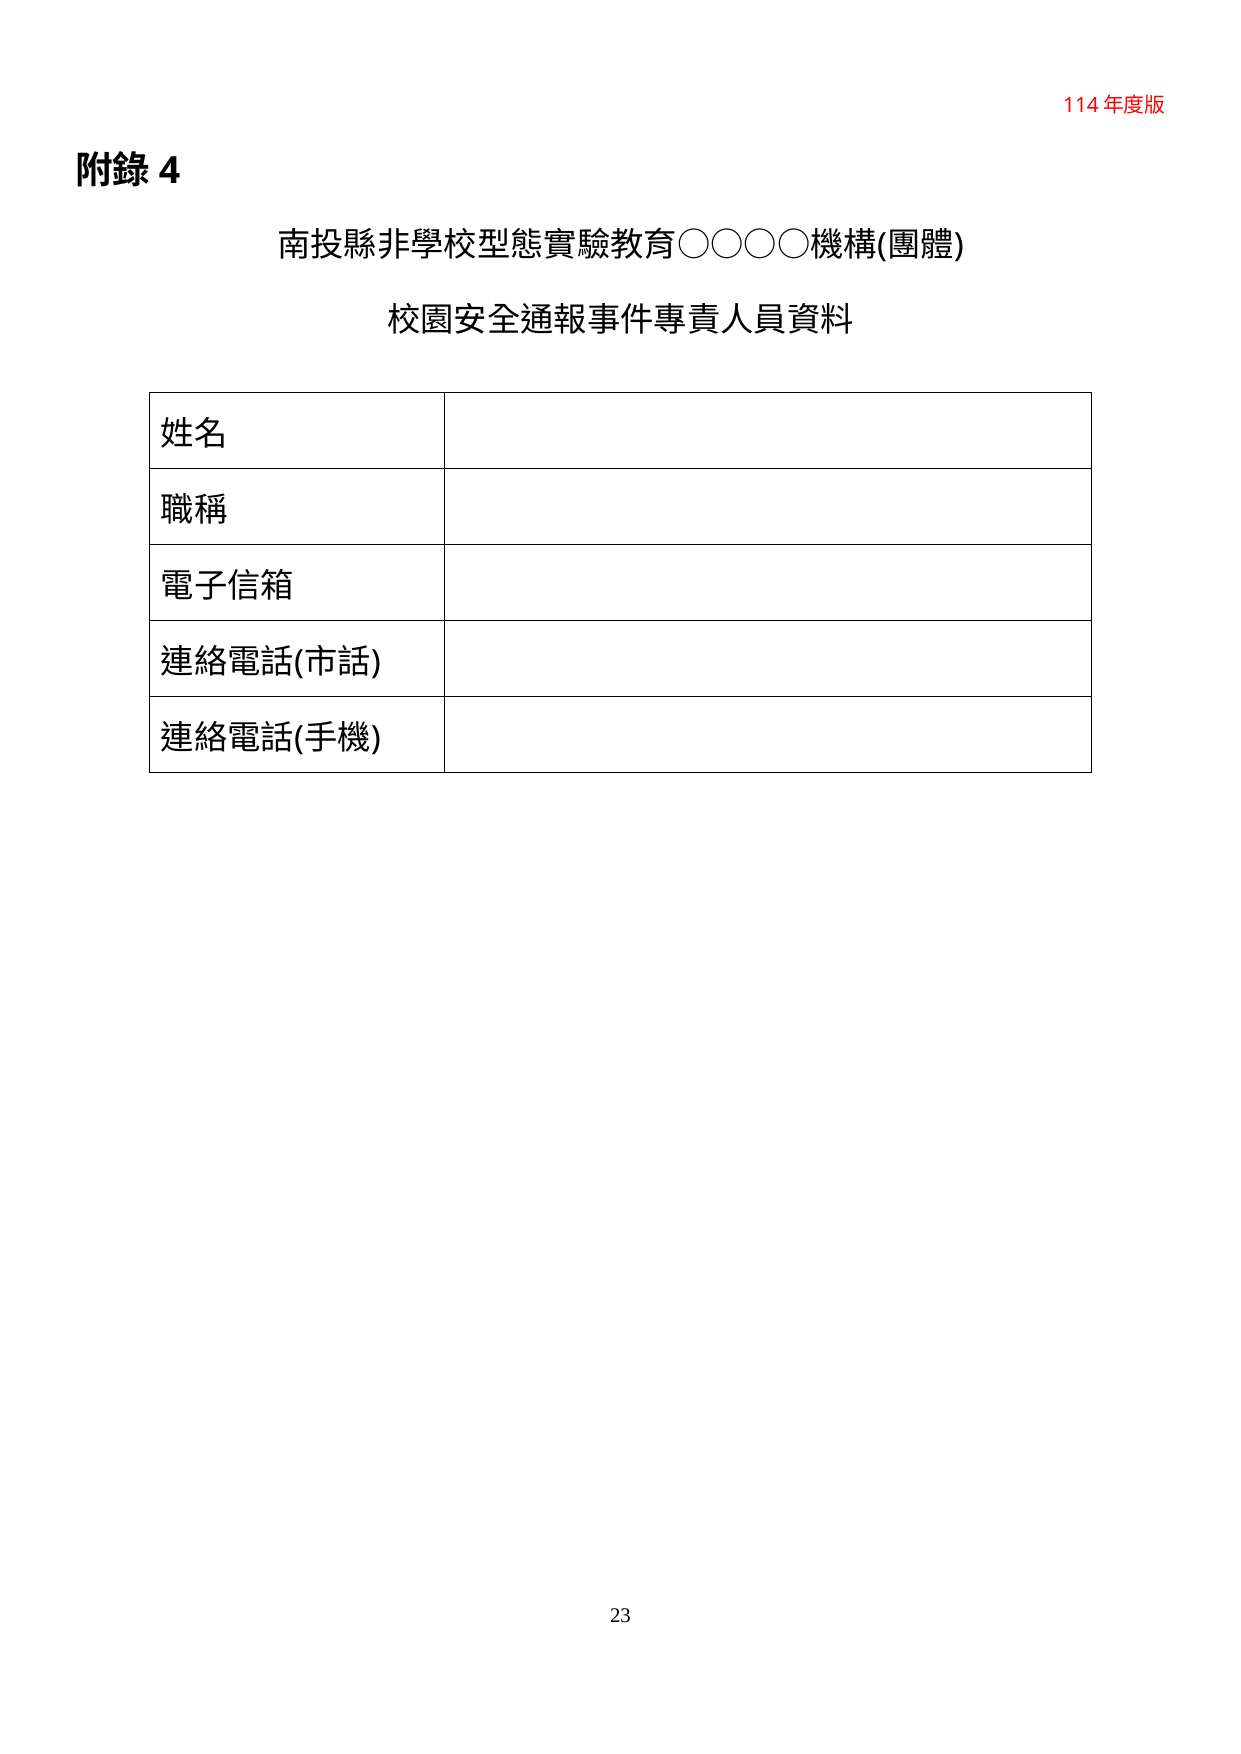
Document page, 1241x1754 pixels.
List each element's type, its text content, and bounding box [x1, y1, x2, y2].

table_cell [445, 621, 1091, 696]
table_cell 電子信箱 [150, 545, 444, 620]
table_cell 連絡電話(市話) [150, 621, 444, 696]
table_cell 連絡電話(手機) [150, 697, 444, 772]
text 南投縣非學校型態實驗教育○○○○機構(團體) [75, 204, 1165, 279]
table_header [445, 393, 1091, 468]
table_cell [445, 469, 1091, 544]
text 附錄 4 [75, 129, 1165, 204]
table_cell [445, 545, 1091, 620]
text 校園安全通報事件專責人員資料 [75, 279, 1165, 354]
table_cell [445, 697, 1091, 772]
table_cell 職稱 [150, 469, 444, 544]
table_header 姓名 [150, 393, 444, 468]
